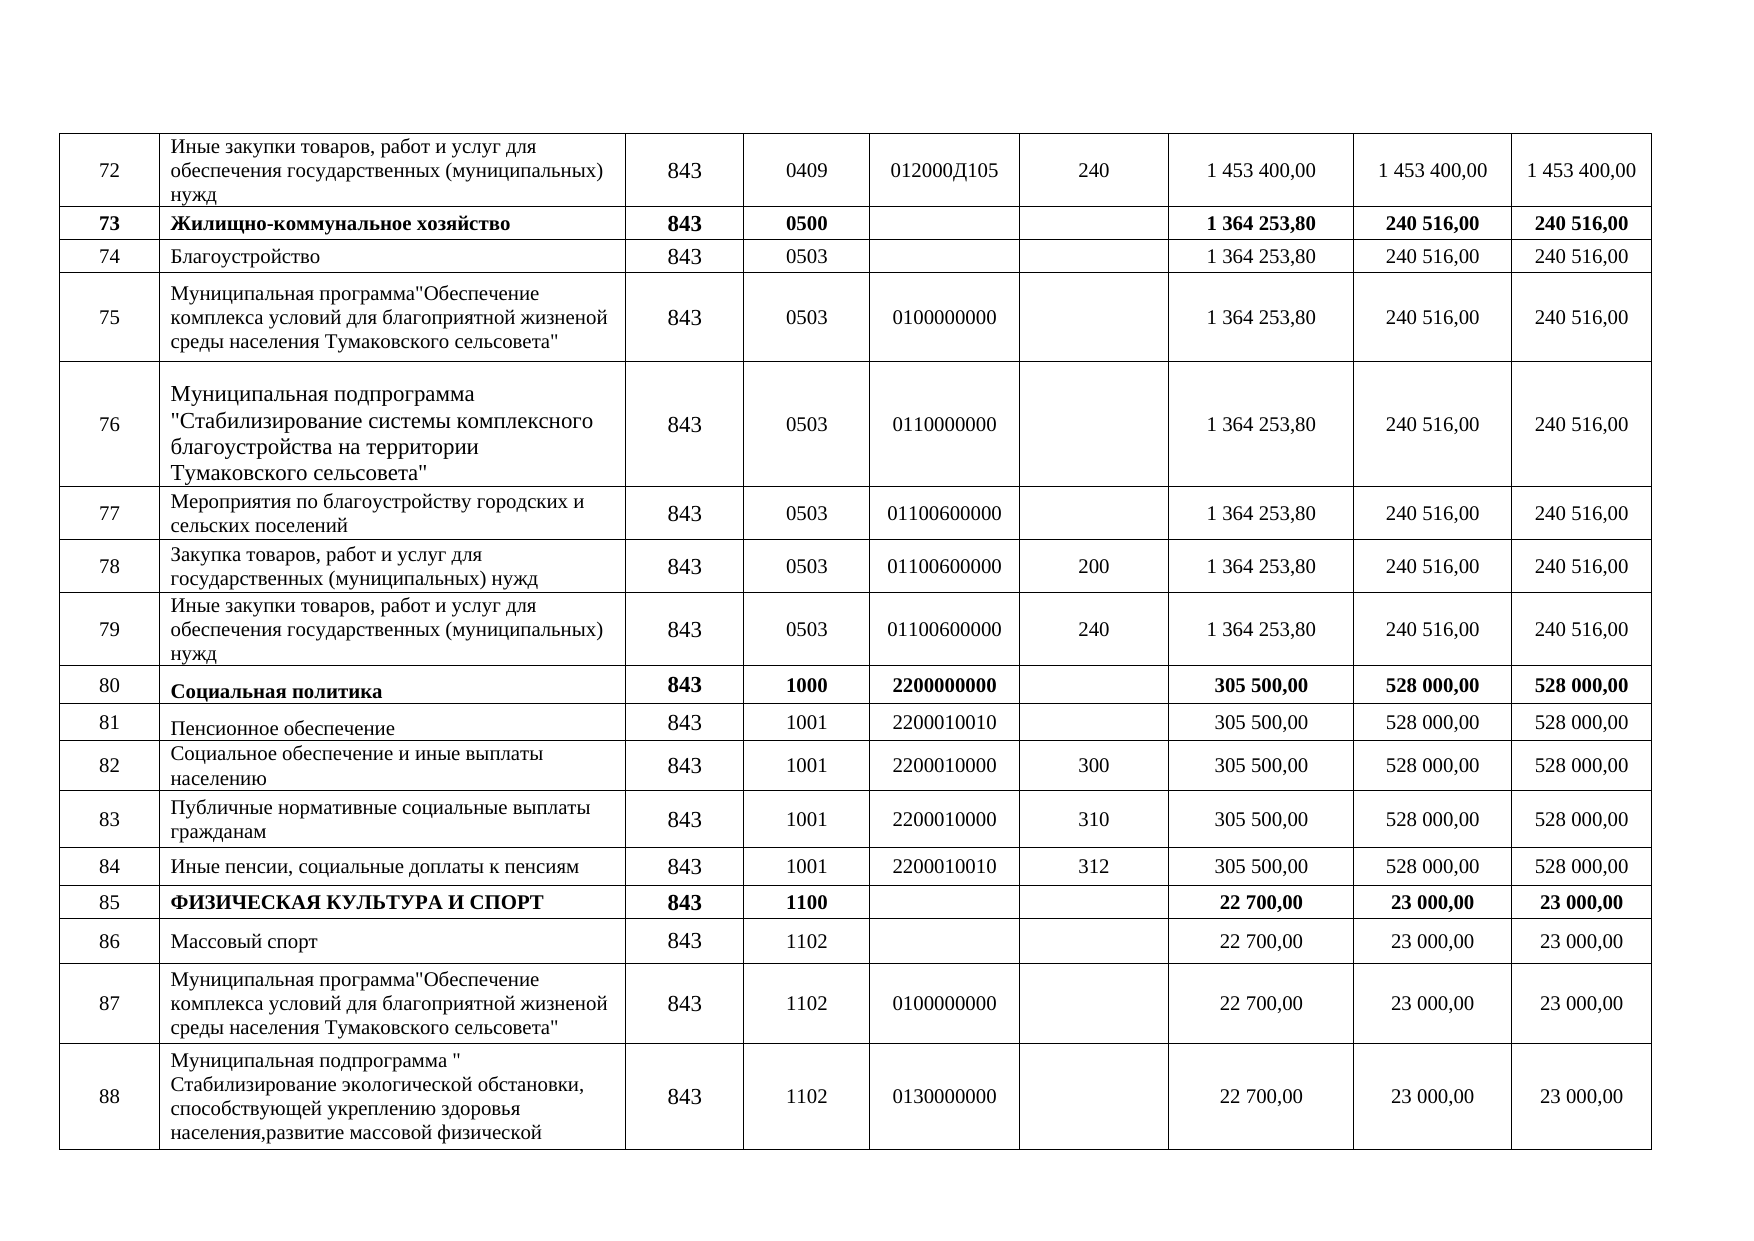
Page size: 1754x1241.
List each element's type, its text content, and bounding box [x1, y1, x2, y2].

table_cell 22 700,00 [1169, 919, 1353, 963]
table_cell 528 000,00 [1512, 666, 1651, 703]
table_cell 528 000,00 [1512, 704, 1651, 740]
table_cell 1 453 400,00 [1354, 134, 1511, 206]
table_cell 1001 [744, 704, 869, 740]
table_cell 240 516,00 [1512, 540, 1651, 592]
table_cell 2200010010 [870, 704, 1019, 740]
table_cell 0110000000 [870, 362, 1019, 486]
table_cell 23 000,00 [1512, 1044, 1651, 1149]
table_cell 240 516,00 [1512, 487, 1651, 539]
table_cell 23 000,00 [1512, 919, 1651, 963]
table_cell 23 000,00 [1512, 964, 1651, 1043]
table_cell 843 [626, 964, 743, 1043]
table_cell 528 000,00 [1512, 791, 1651, 847]
table_cell 81 [60, 704, 159, 740]
table_cell 84 [60, 848, 159, 885]
table_cell 528 000,00 [1354, 848, 1511, 885]
table_cell [1020, 273, 1168, 361]
table_cell 240 516,00 [1354, 487, 1511, 539]
table_cell 528 000,00 [1512, 848, 1651, 885]
table_cell 0503 [744, 240, 869, 272]
table_cell 305 500,00 [1169, 791, 1353, 847]
table_cell 77 [60, 487, 159, 539]
table_cell 1100 [744, 886, 869, 918]
table_cell 240 516,00 [1512, 362, 1651, 486]
table_cell Иные закупки товаров, работ и услуг для обеспечения государственных (муниципальных) нужд [160, 593, 625, 665]
table_cell 310 [1020, 791, 1168, 847]
table_cell 0409 [744, 134, 869, 206]
table_cell 23 000,00 [1354, 919, 1511, 963]
table_cell [870, 919, 1019, 963]
table_cell 75 [60, 273, 159, 361]
table_cell 0100000000 [870, 273, 1019, 361]
table_cell Закупка товаров, работ и услуг для государственных (муниципальных) нужд [160, 540, 625, 592]
table_cell 72 [60, 134, 159, 206]
table_cell 23 000,00 [1354, 964, 1511, 1043]
table_cell 85 [60, 886, 159, 918]
table_cell 1102 [744, 964, 869, 1043]
table_cell 305 500,00 [1169, 848, 1353, 885]
table_cell 01100600000 [870, 487, 1019, 539]
table_cell 240 516,00 [1354, 540, 1511, 592]
table_cell 1 364 253,80 [1169, 207, 1353, 239]
table_cell 1 364 253,80 [1169, 487, 1353, 539]
table_cell [1020, 1044, 1168, 1149]
table_cell [870, 207, 1019, 239]
table_cell 240 516,00 [1354, 273, 1511, 361]
table_cell 300 [1020, 741, 1168, 789]
table_cell [1020, 704, 1168, 740]
table_cell Муниципальная программа"Обеспечение комплекса условий для благоприятной жизненой среды населения Тумаковского сельсовета" [160, 964, 625, 1043]
table_cell 843 [626, 593, 743, 665]
table_cell 1 453 400,00 [1169, 134, 1353, 206]
table_cell 88 [60, 1044, 159, 1149]
table_cell [1020, 964, 1168, 1043]
table_cell 200 [1020, 540, 1168, 592]
table_cell 843 [626, 704, 743, 740]
table_cell 843 [626, 848, 743, 885]
table_cell 01100600000 [870, 593, 1019, 665]
table_cell 1 364 253,80 [1169, 273, 1353, 361]
table_cell 76 [60, 362, 159, 486]
table_cell Благоустройство [160, 240, 625, 272]
table_cell Жилищно-коммунальное хозяйство [160, 207, 625, 239]
table_cell 1102 [744, 919, 869, 963]
table_cell 843 [626, 487, 743, 539]
table_cell 1 364 253,80 [1169, 540, 1353, 592]
table_cell 843 [626, 240, 743, 272]
table_cell Муниципальная подпрограмма "Стабилизирование системы комплексного благоустройства на территории Тумаковского сельсовета" [160, 362, 625, 486]
table_cell 843 [626, 1044, 743, 1149]
table_cell 83 [60, 791, 159, 847]
table_cell 843 [626, 741, 743, 789]
table_cell 22 700,00 [1169, 1044, 1353, 1149]
table_cell 0503 [744, 273, 869, 361]
table_cell 843 [626, 540, 743, 592]
table_cell 843 [626, 666, 743, 703]
table_cell 82 [60, 741, 159, 789]
table_cell 22 700,00 [1169, 964, 1353, 1043]
table_cell [1020, 886, 1168, 918]
table_cell 1 364 253,80 [1169, 362, 1353, 486]
table_cell 843 [626, 273, 743, 361]
table_cell 80 [60, 666, 159, 703]
table_cell 528 000,00 [1354, 666, 1511, 703]
table_cell 240 [1020, 134, 1168, 206]
table_cell 312 [1020, 848, 1168, 885]
table_cell 2200010000 [870, 791, 1019, 847]
table_cell 240 516,00 [1354, 240, 1511, 272]
table_cell 0500 [744, 207, 869, 239]
table_cell 305 500,00 [1169, 666, 1353, 703]
table_cell [1020, 207, 1168, 239]
table_cell 1001 [744, 848, 869, 885]
table_cell Социальное обеспечение и иные выплаты населению [160, 741, 625, 789]
table_cell 528 000,00 [1354, 704, 1511, 740]
table_cell 1 453 400,00 [1512, 134, 1651, 206]
table_cell ФИЗИЧЕСКАЯ КУЛЬТУРА И СПОРТ [160, 886, 625, 918]
table_cell 0503 [744, 593, 869, 665]
table_cell 240 516,00 [1512, 207, 1651, 239]
table_cell Публичные нормативные социальные выплаты гражданам [160, 791, 625, 847]
table_cell [1020, 487, 1168, 539]
table_cell [870, 886, 1019, 918]
table_cell 0100000000 [870, 964, 1019, 1043]
table_cell 0503 [744, 487, 869, 539]
table_cell 528 000,00 [1512, 741, 1651, 789]
table_cell 2200000000 [870, 666, 1019, 703]
table_cell [870, 240, 1019, 272]
table_cell 240 516,00 [1512, 593, 1651, 665]
table_cell 1 364 253,80 [1169, 593, 1353, 665]
table_cell 01100600000 [870, 540, 1019, 592]
table_cell Пенсионное обеспечение [160, 704, 625, 740]
table_cell 1 364 253,80 [1169, 240, 1353, 272]
table_cell 240 516,00 [1512, 240, 1651, 272]
table_cell 0503 [744, 540, 869, 592]
table_cell [1020, 240, 1168, 272]
table_cell 23 000,00 [1354, 1044, 1511, 1149]
table_cell 78 [60, 540, 159, 592]
table_cell 012000Д105 [870, 134, 1019, 206]
table_cell 0130000000 [870, 1044, 1019, 1149]
table_cell Массовый спорт [160, 919, 625, 963]
table_cell 1001 [744, 741, 869, 789]
table_cell 843 [626, 362, 743, 486]
table_cell 843 [626, 207, 743, 239]
table_cell 22 700,00 [1169, 886, 1353, 918]
table_cell 305 500,00 [1169, 741, 1353, 789]
table_cell 240 516,00 [1354, 593, 1511, 665]
table_cell 73 [60, 207, 159, 239]
table_cell [1020, 666, 1168, 703]
table_cell 240 516,00 [1512, 273, 1651, 361]
table_cell Мероприятия по благоустройству городских и сельских поселений [160, 487, 625, 539]
table_cell Иные пенсии, социальные доплаты к пенсиям [160, 848, 625, 885]
table_cell 79 [60, 593, 159, 665]
table_cell 305 500,00 [1169, 704, 1353, 740]
table_cell 23 000,00 [1512, 886, 1651, 918]
table_cell 843 [626, 791, 743, 847]
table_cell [160, 1044, 625, 1149]
table_cell 1000 [744, 666, 869, 703]
table_cell 528 000,00 [1354, 741, 1511, 789]
table_cell 240 516,00 [1354, 362, 1511, 486]
table_cell 240 516,00 [1354, 207, 1511, 239]
table_cell 528 000,00 [1354, 791, 1511, 847]
table_cell 843 [626, 886, 743, 918]
table_cell 0503 [744, 362, 869, 486]
table_cell [1020, 919, 1168, 963]
table_cell 2200010000 [870, 741, 1019, 789]
table_cell Муниципальная программа"Обеспечение комплекса условий для благоприятной жизненой среды населения Тумаковского сельсовета" [160, 273, 625, 361]
table_cell 2200010010 [870, 848, 1019, 885]
table_cell 86 [60, 919, 159, 963]
table_cell 1102 [744, 1044, 869, 1149]
table_cell 1001 [744, 791, 869, 847]
table_cell 240 [1020, 593, 1168, 665]
table_cell [1020, 362, 1168, 486]
table_cell 23 000,00 [1354, 886, 1511, 918]
table_cell 87 [60, 964, 159, 1043]
table_cell Социальная политика [160, 666, 625, 703]
table_cell 74 [60, 240, 159, 272]
table_cell 843 [626, 919, 743, 963]
table_cell 843 [626, 134, 743, 206]
table_cell Иные закупки товаров, работ и услуг для обеспечения государственных (муниципальных) нужд [160, 134, 625, 206]
